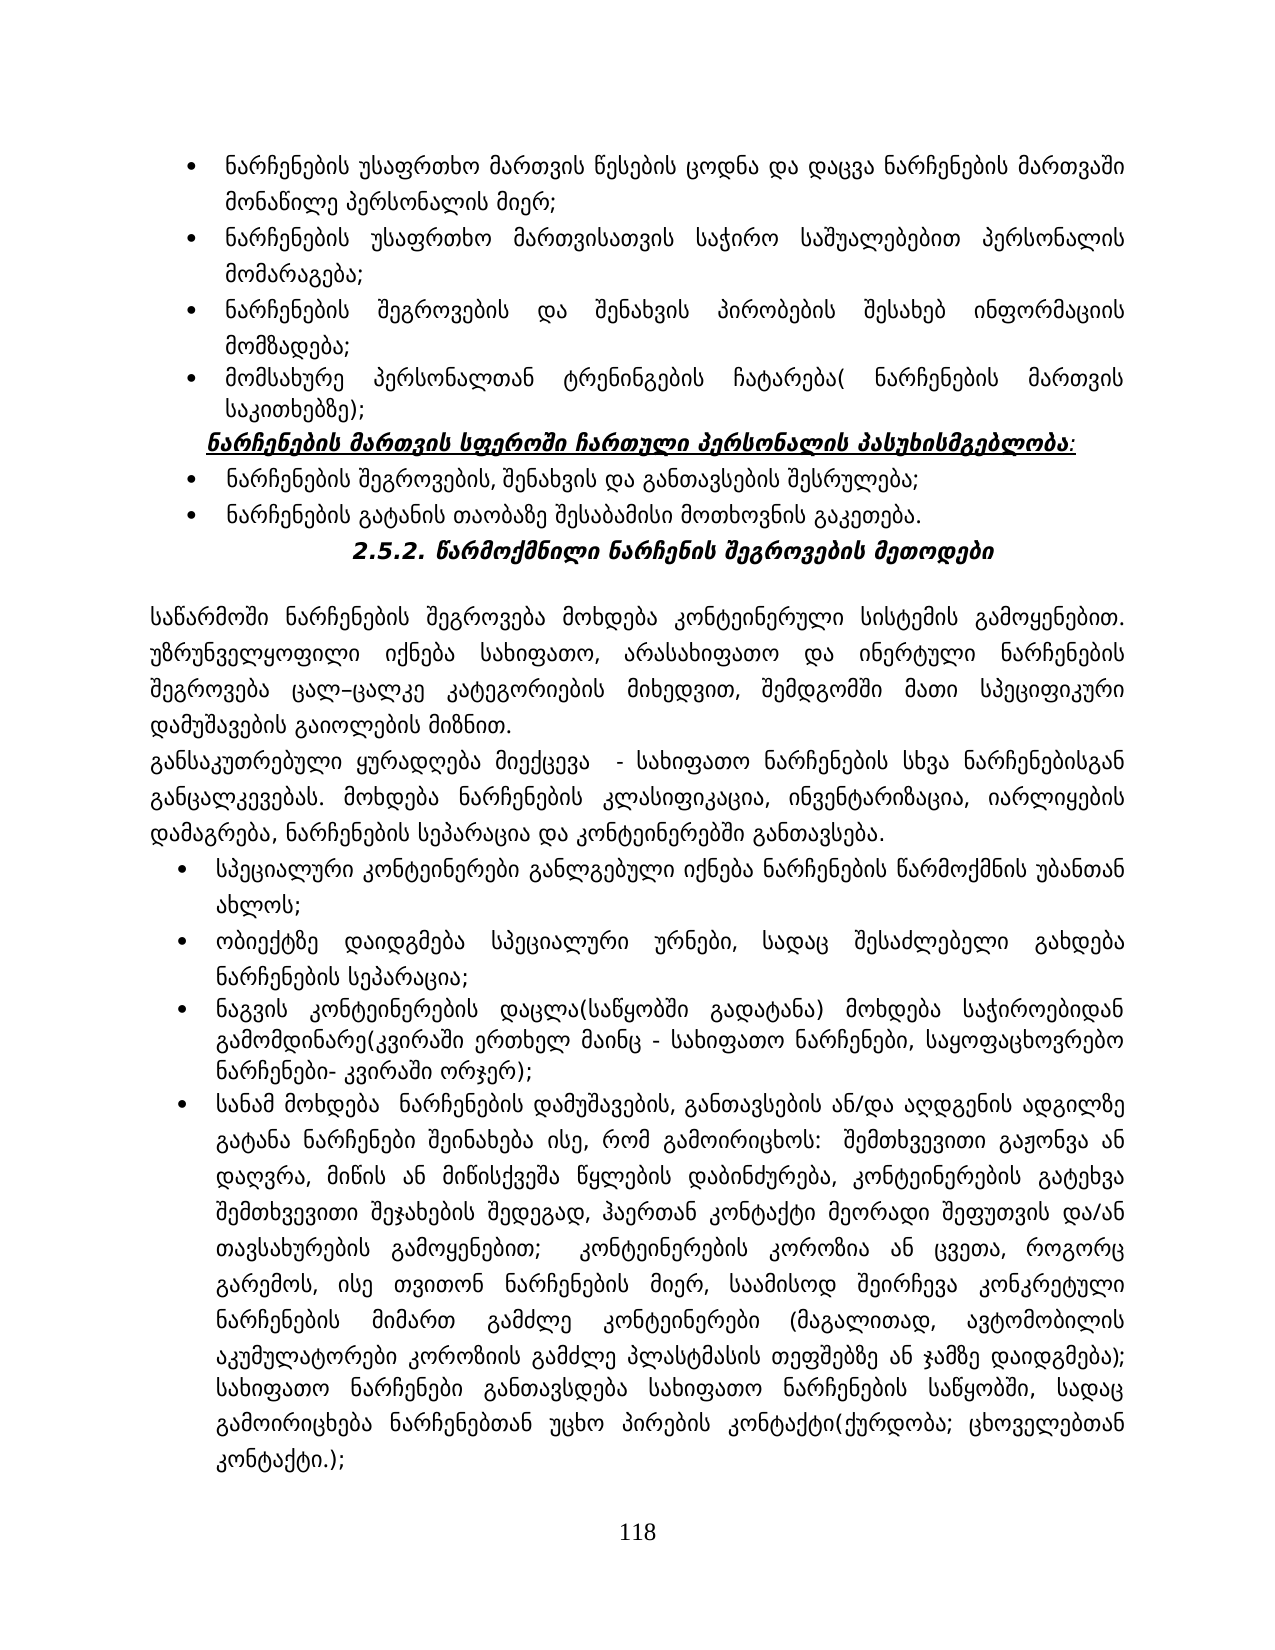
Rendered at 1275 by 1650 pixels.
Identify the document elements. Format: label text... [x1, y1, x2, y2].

list სპეციალური კონტეინერები განლგებული იქნება ნარჩენების წარმოქმნის უბანთან ახლოს; [178, 853, 1125, 920]
list ნარჩენების შეგროვების და შენახვის პირობების შესახებ ინფორმაციის მომზადება; [187, 294, 1125, 361]
text 2.5.2. წარმოქმნილი ნარჩენის შეგროვების მეთოდები [225, 535, 1125, 566]
text საწარმოში ნარჩენების შეგროვება მოხდება კონტეინერული სისტემის გამოყენებით. უზრუნველყოფილი იქნება სახიფათო, არასახიფათო და ინერტული ნარჩენების შეგროვება ცალ–ცალკე კატეგორიების მიხედვით, შემდგომში მათი სპეციფიკური დამუშავების გაიოლების მიზნით. [150, 601, 1125, 740]
list მომსახურე პერსონალთან ტრენინგების ჩატარება( ნარჩენების მართვის საკითხებზე); [187, 366, 1125, 423]
list ნაგვის კონტეინერების დაცლა(საწყობში გადატანა) მოხდება საჭიროებიდან გამომდინარე(კვირაში ერთხელ მაინც - სახიფათო ნარჩენები, საყოფაცხოვრებო ნარჩენები- კვირაში ორჯერ); [178, 997, 1125, 1084]
list ნარჩენების უსაფრთხო მართვის წესების ცოდნა და დაცვა ნარჩენების მართვაში მონაწილე პერსონალის მიერ; [187, 150, 1125, 217]
text ნარჩენების გატანის თაობაზე შესაბამისი მოთხოვნის გაკეთება. [187, 499, 1125, 530]
text განსაკუთრებული ყურადღება მიექცევა - სახიფათო ნარჩენების სხვა ნარჩენებისგან განცალკევებას. მოხდება ნარჩენების კლასიფიკაცია, ინვენტარიზაცია, იარლიყების დამაგრება, ნარჩენების სეპარაცია და კონტეინერებში განთავსება. [150, 745, 1125, 848]
list ნარჩენების უსაფრთხო მართვისათვის საჭირო საშუალებებით პერსონალის მომარაგება; [187, 222, 1125, 289]
list ობიექტზე დაიდგმება სპეციალური ურნები, სადაც შესაძლებელი გახდება ნარჩენების სეპარაცია; [178, 925, 1125, 992]
text ნარჩენების შეგროვების, შენახვის და განთავსების შესრულება; [187, 463, 1125, 494]
text ნარჩენების მართვის სფეროში ჩართული პერსონალის პასუხისმგებლობა: [206, 427, 1125, 458]
list სანამ მოხდება ნარჩენების დამუშავების, განთავსების ან/და აღდგენის ადგილზე გატანა ნარჩენები შეინახება ისე, რომ გამოირიცხოს: შემთხვევითი გაჟონვა ან დაღვრა, მიწის ან მიწისქვეშა წყლების დაბინძურება, კონტეინერების გატეხვა შემთხვევითი შეჯახების შედეგად, ჰაერთან კონტაქტი მეორადი შეფუთვის და/ან თავსახურების გამოყენებით; კონტეინერების კოროზია ან ცვეთა, როგორც გარემოს, ისე თვითონ ნარჩენების მიერ, საამისოდ შეირჩევა კონკრეტული ნარჩენების მიმართ გამძლე კონტეინერები (მაგალითად, ავტომობილის აკუმულატორები კოროზიის გამძლე პლასტმასის თეფშებზე ან ჯამზე დაიდგმება); სახიფათო ნარჩენები განთავსდება სახიფათო ნარჩენების საწყობში, სადაც გამოირიცხება ნარჩენებთან უცხო პირების კონტაქტი(ქურდობა; ცხოველებთან კონტაქტი.); [178, 1088, 1125, 1474]
